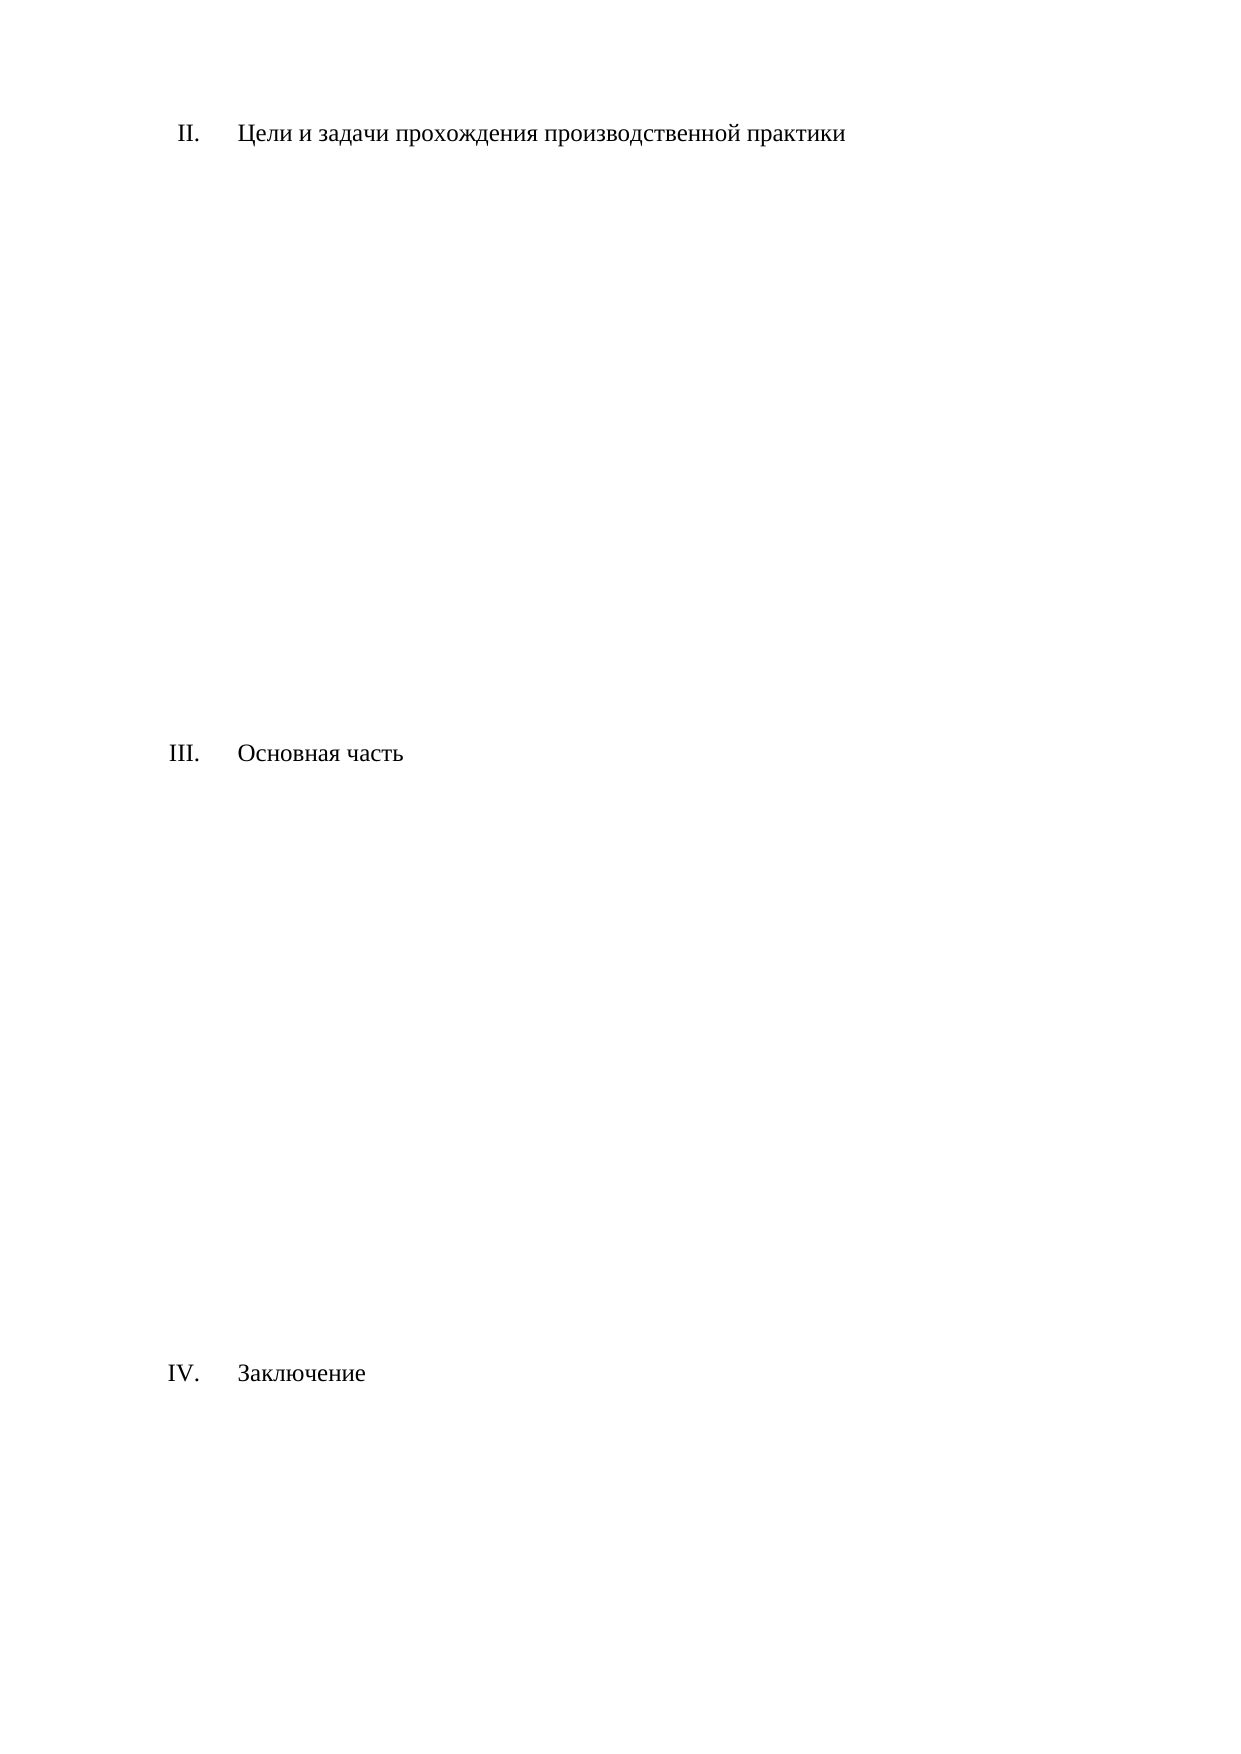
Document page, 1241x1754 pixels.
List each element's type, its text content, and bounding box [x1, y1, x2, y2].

list Основная часть [200, 738, 1152, 767]
list Заключение [200, 1358, 1152, 1387]
list Цели и задачи прохождения производственной практики [200, 118, 1152, 147]
